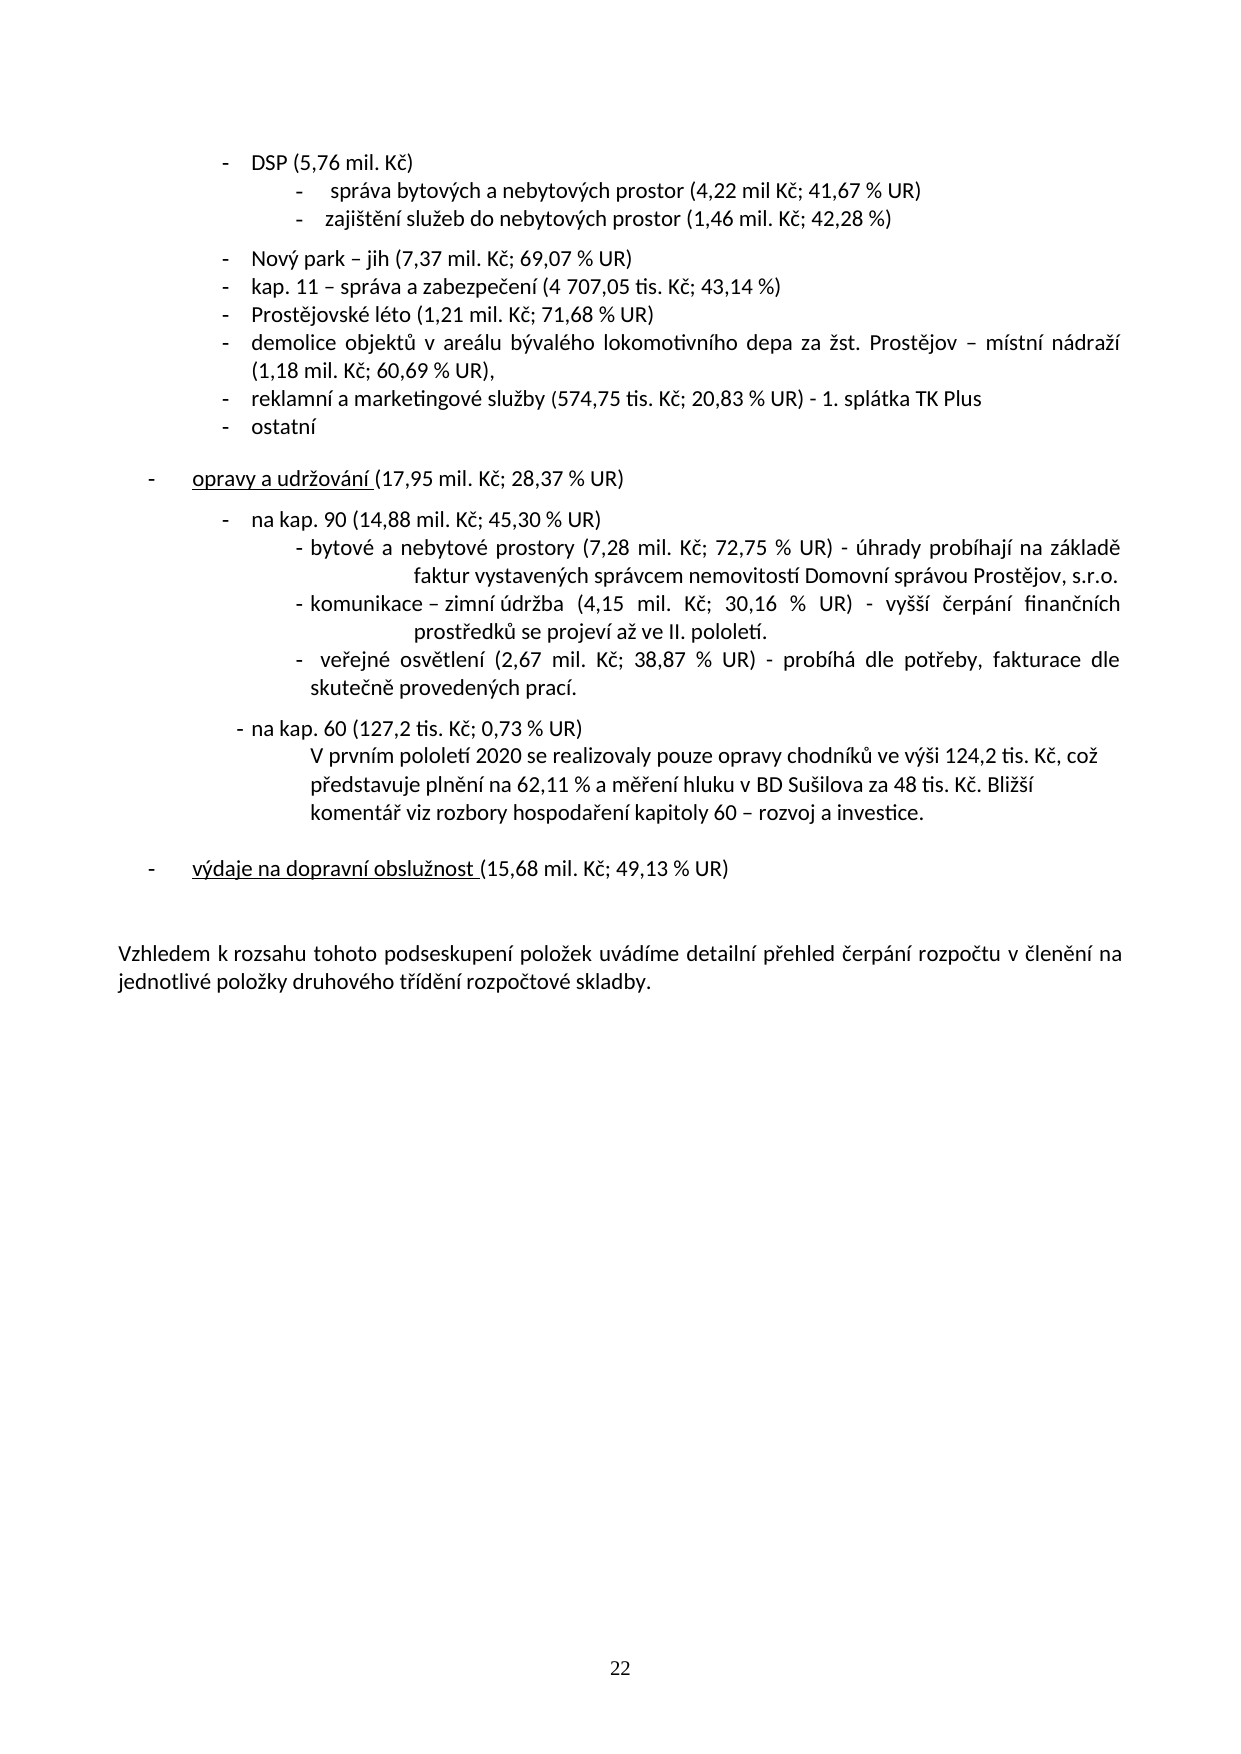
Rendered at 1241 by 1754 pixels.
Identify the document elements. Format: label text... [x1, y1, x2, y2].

list komunikace – zimní údržba (4,15 mil. Kč; 30,16 % UR) - vyšší čerpání finančních prostředků se projeví až ve II. pololetí. [295, 589, 1122, 645]
text Vzhledem k rozsahu tohoto podseskupení položek uvádíme detailní přehled čerpání rozpočtu v členění na jednotlivé položky druhového třídění rozpočtové skladby. [118, 939, 1122, 995]
list Prostějovské léto (1,21 mil. Kč; 71,68 % UR) [222, 300, 1122, 328]
list ostatní [222, 412, 1122, 440]
list kap. 11 – správa a zabezpečení (4 707,05 tis. Kč; 43,14 %) [222, 272, 1122, 300]
list Nový park – jih (7,37 mil. Kč; 69,07 % UR) [222, 244, 1122, 272]
list opravy a udržování (17,95 mil. Kč; 28,37 % UR) [148, 464, 1122, 492]
list na kap. 60 (127,2 tis. Kč; 0,73 % UR) [236, 714, 1122, 742]
list na kap. 90 (14,88 mil. Kč; 45,30 % UR) [222, 505, 1122, 533]
list DSP (5,76 mil. Kč) [222, 148, 1122, 176]
list výdaje na dopravní obslužnost (15,68 mil. Kč; 49,13 % UR) [148, 854, 1122, 882]
list správa bytových a nebytových prostor (4,22 mil Kč; 41,67 % UR) [295, 176, 1122, 204]
list reklamní a marketingové služby (574,75 tis. Kč; 20,83 % UR) - 1. splátka TK Plus [222, 384, 1122, 412]
list veřejné osvětlení (2,67 mil. Kč; 38,87 % UR) - probíhá dle potřeby, fakturace dle skutečně provedených prací. [295, 645, 1122, 701]
text V prvním pololetí 2020 se realizovaly pouze opravy chodníků ve výši 124,2 tis. Kč, což představuje plnění na 62,11 % a měření hluku v BD Sušilova za 48 tis. Kč. Bližší komentář viz rozbory hospodaření kapitoly 60 – rozvoj a investice. [310, 742, 1122, 826]
list demolice objektů v areálu bývalého lokomotivního depa za žst. Prostějov – místní nádraží (1,18 mil. Kč; 60,69 % UR), [222, 328, 1122, 384]
list bytové a nebytové prostory (7,28 mil. Kč; 72,75 % UR) - úhrady probíhají na základě faktur vystavených správcem nemovitostí Domovní správou Prostějov, s.r.o. [295, 533, 1122, 589]
list zajištění služeb do nebytových prostor (1,46 mil. Kč; 42,28 %) [295, 204, 1122, 232]
